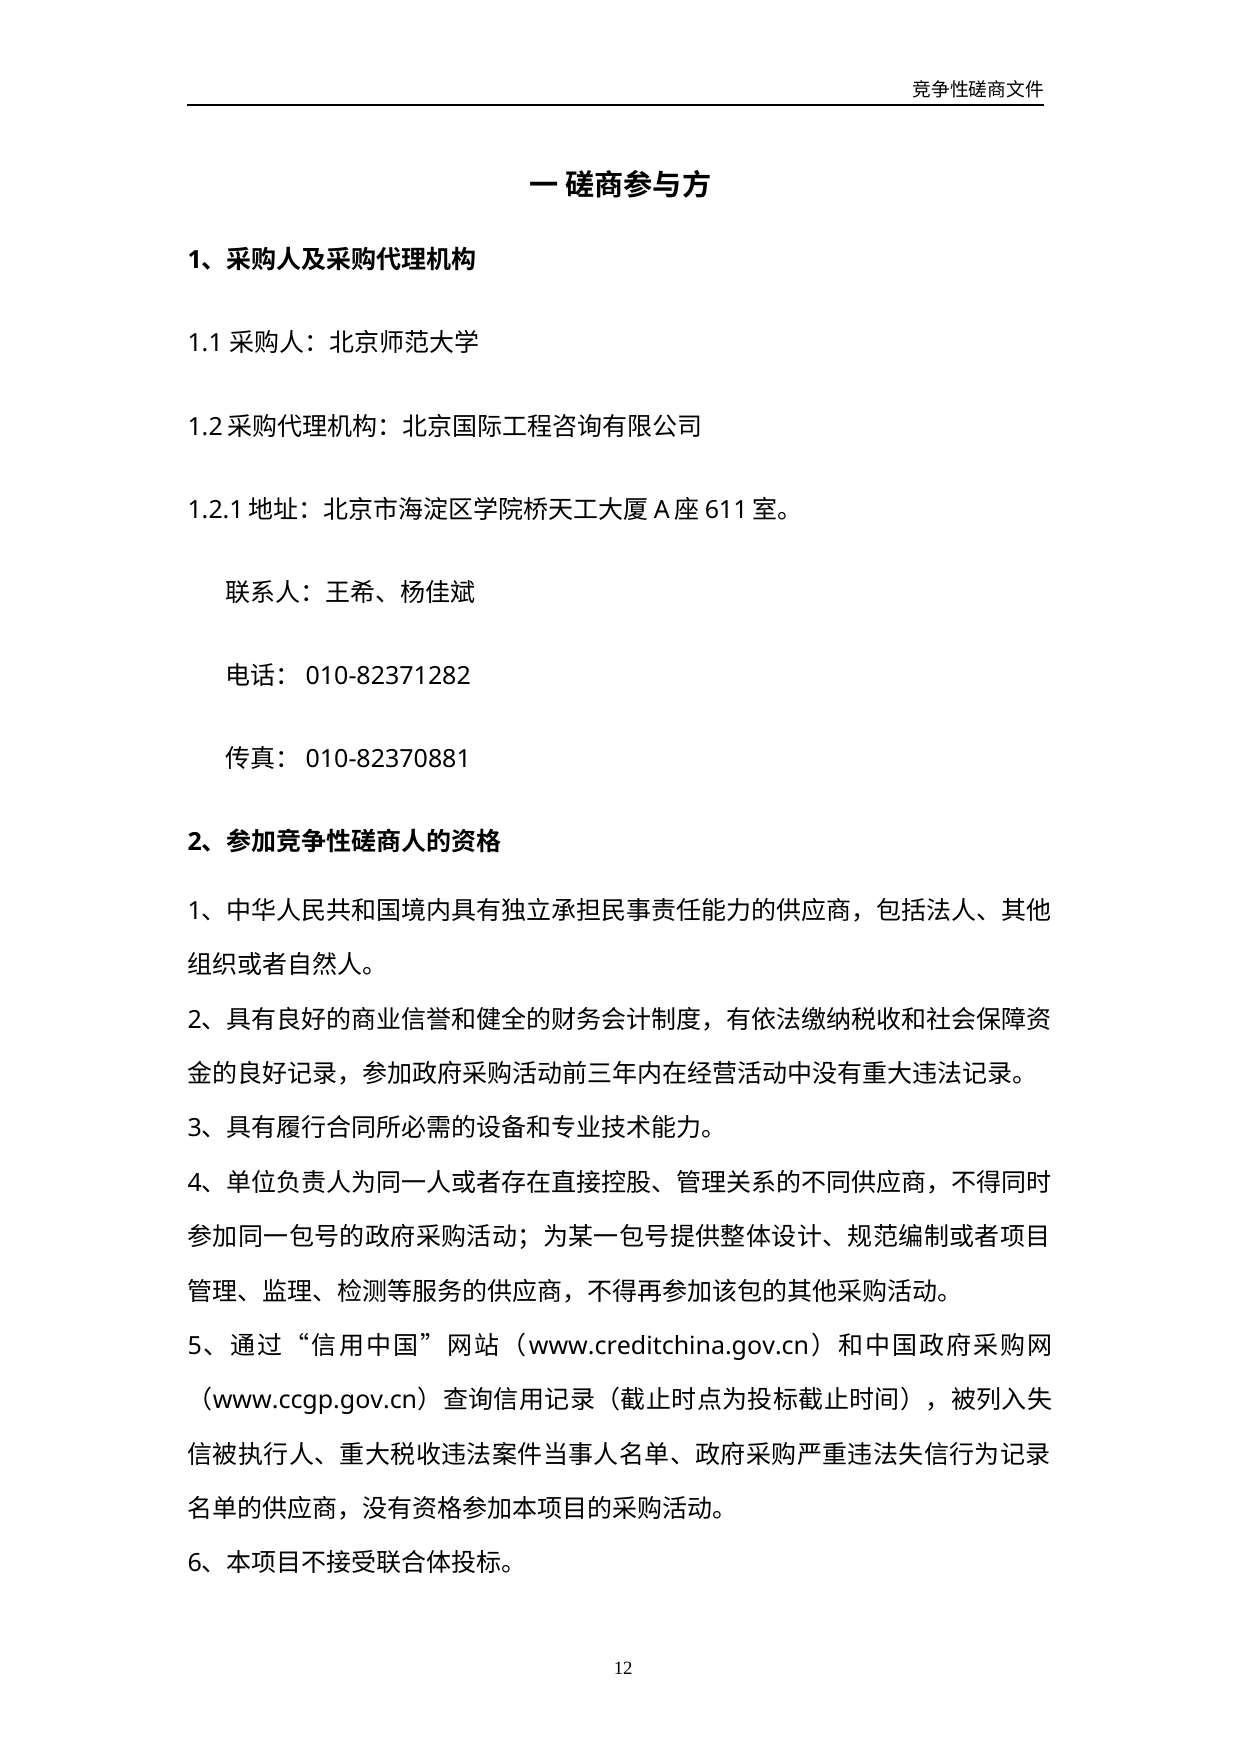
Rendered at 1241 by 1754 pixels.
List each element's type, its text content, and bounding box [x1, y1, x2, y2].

text 5、通过“信用中国”网站（www.creditchina.gov.cn）和中国政府采购网 （www.ccgp.gov.cn）查询信用记录（截止时点为投标截止时间），被列入失信被执行人、重大税收违法案件当事人名单、政府采购严重违法失信行为记录名单的供应商，没有资格参加本项目的采购活动。 [187, 1325, 1053, 1525]
text 1、采购人及采购代理机构 [187, 225, 1053, 290]
text 2、参加竞争性磋商人的资格 [187, 807, 1053, 872]
text 4、单位负责人为同一人或者存在直接控股、管理关系的不同供应商，不得同时参加同一包号的政府采购活动；为某一包号提供整体设计、规范编制或者项目管理、监理、检测等服务的供应商，不得再参加该包的其他采购活动。 [187, 1162, 1053, 1307]
subtitle 一 磋商参与方 [187, 162, 1053, 204]
text 6、本项目不接受联合体投标。 [187, 1543, 1053, 1579]
text 电话： 010-82371282 [225, 641, 1053, 706]
text 1.1 采购人：北京师范大学 [187, 308, 1053, 373]
text 1.2采购代理机构：北京国际工程咨询有限公司 [187, 392, 1053, 457]
text 1.2.1地址：北京市海淀区学院桥天工大厦A座611室。 [187, 475, 1053, 540]
text 2、具有良好的商业信誉和健全的财务会计制度，有依法缴纳税收和社会保障资金的良好记录，参加政府采购活动前三年内在经营活动中没有重大违法记录。 [187, 999, 1053, 1090]
text 3、具有履行合同所必需的设备和专业技术能力。 [187, 1108, 1053, 1144]
text 传真： 010-82370881 [225, 724, 1053, 789]
text 联系人：王希、杨佳斌 [225, 558, 1053, 623]
text 1、中华人民共和国境内具有独立承担民事责任能力的供应商，包括法人、其他组织或者自然人。 [187, 890, 1053, 981]
